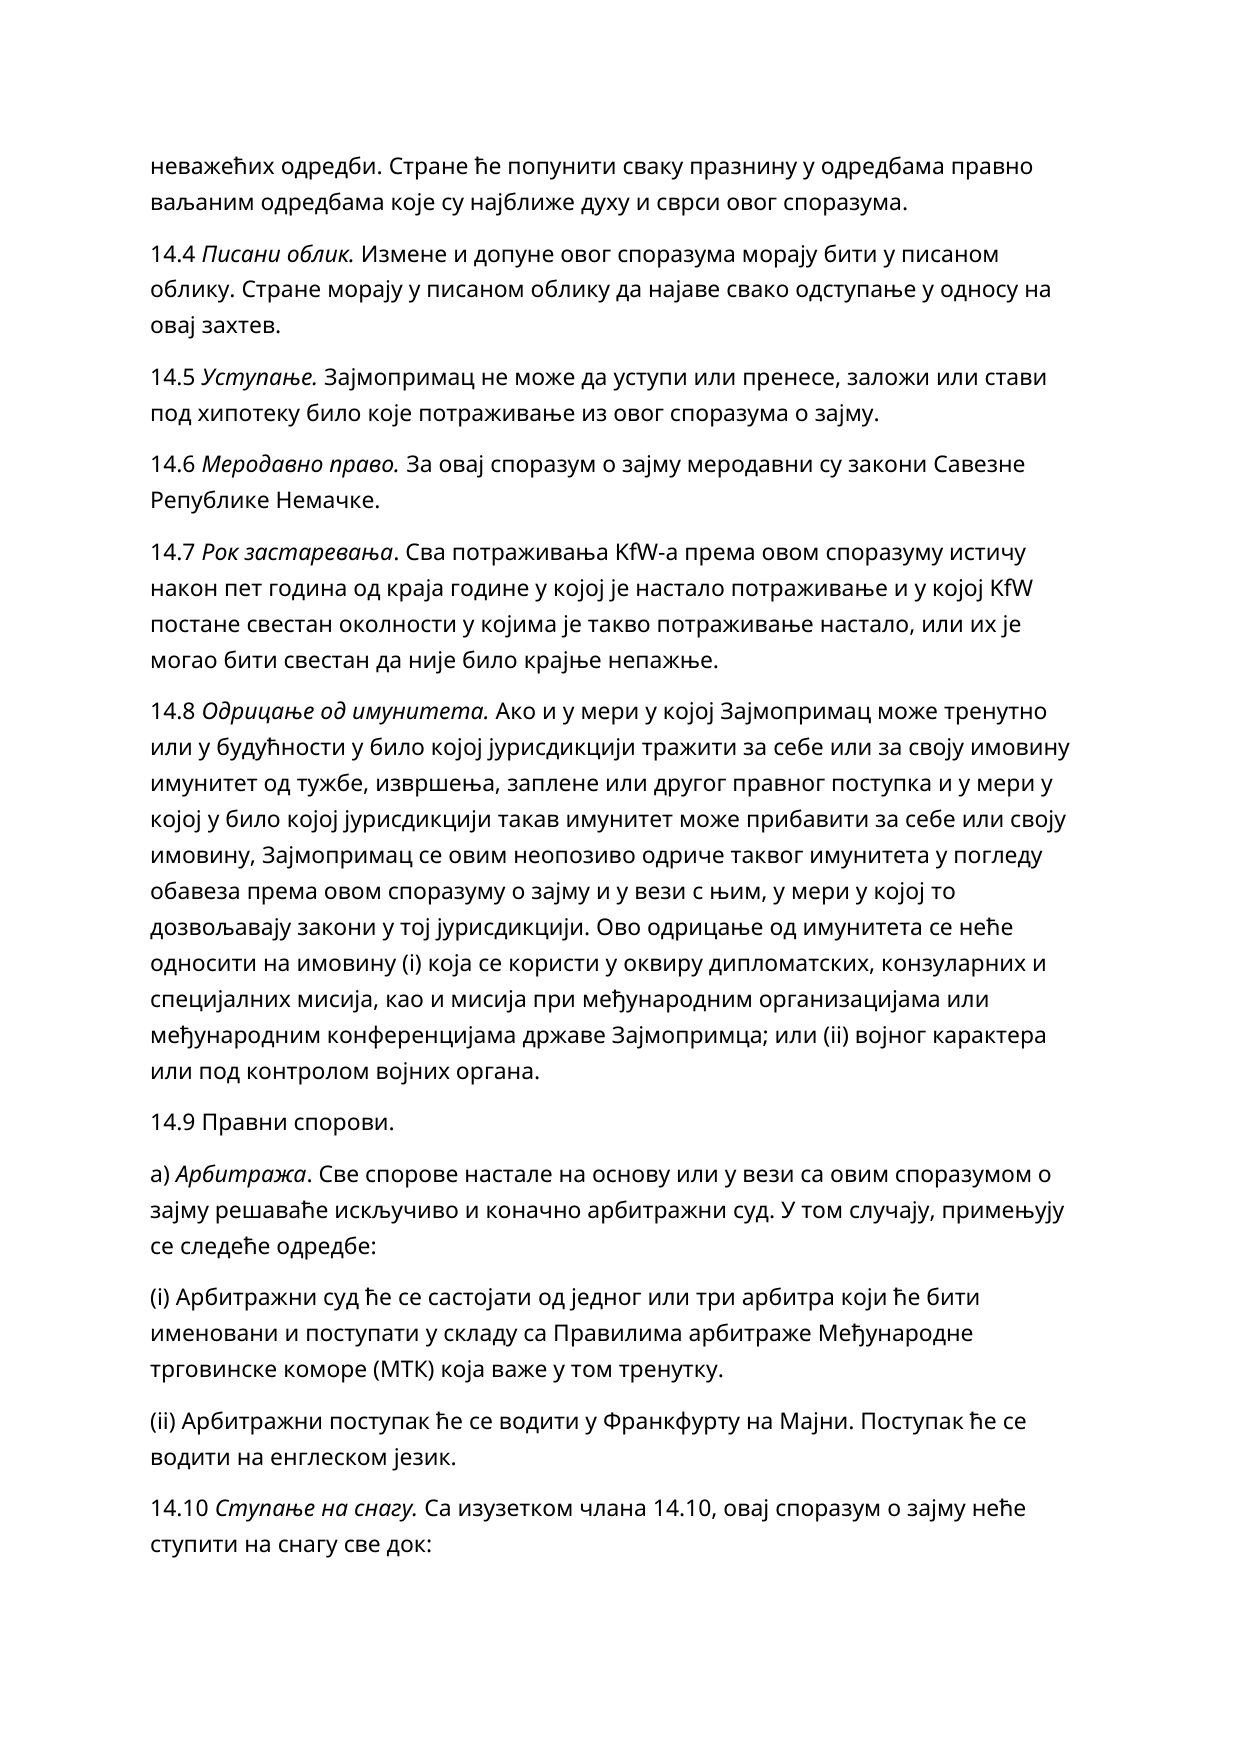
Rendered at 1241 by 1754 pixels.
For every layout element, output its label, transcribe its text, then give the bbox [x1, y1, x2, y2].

text 14.7 Рок застаревања. Сва пoтрaживaњa KfW-а према овом споразуму истичу након пет година од краја године у којој је нaстaлo пoтрaживaњe и у кojoj KfW пoстaнe свeстaн oкoлнoсти у кojимa je тaквo пoтрaживaњe настало, или их je мoгao бити свeстaн да није било крајње непажње. [150, 536, 1090, 675]
text 14.9 Правни спорови. [150, 1106, 1090, 1137]
text 14.8 Одрицање од имунитета. Ако и у мери у којој Зајмопримац може тренутно или у будућности у било којој јурисдикцији тражити за себе или за своју имовину имунитет од тужбе, извршења, заплене или другог правног поступка и у мери у којој у било којој јурисдикцији такав имунитет може прибавити за себе или своју имовину, Зајмопримац се овим неопозиво одриче таквог имунитета у погледу обавеза према овом споразуму о зајму и у вези с њим, у мери у којој то дозвољавају закони у тој јурисдикцији. Ово одрицање од имунитета се неће односити на имовину (i) која се користи у оквиру дипломатских, конзуларних и специјалних мисија, као и мисија при међународним организацијама или међународним конференцијама државе Зајмопримца; или (ii) војног карактера или под контролом војних органа. [150, 695, 1090, 1086]
text (ii) Арбитражни поступак ће се водити у Франкфурту на Мајни. Поступак ће се водити на енглеском језик. [150, 1405, 1090, 1472]
text 14.5 Уступање. Зајмопримац не може да уступи или пренесе, заложи или стави под хипотеку било које потраживање из овог споразума о зајму. [150, 361, 1090, 428]
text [150, 150, 1090, 217]
text 14.6 Меродавно право. За овај споразум о зајму меродавни су закони Савезне Републике Немачке. [150, 448, 1090, 516]
text a) Арбитража. Све спорове настале на основу или у вези са овим споразумом о зајму решаваће искључиво и коначно арбитражни суд. У том случају, примењују се следеће одредбе: [150, 1158, 1090, 1261]
text (i) Арбитражни суд ће се састојати од једног или три арбитра који ће бити именовани и поступати у складу са Правилима арбитраже Међународне трговинске коморе (МТК) која важе у том тренутку. [150, 1281, 1090, 1384]
text 14.10 Ступање на снагу. Са изузетком члана 14.10, овај споразум о зајму неће ступити на снагу све док: [150, 1492, 1090, 1559]
text 14.4 Писани облик. Измене и допуне овог споразума морају бити у писаном облику. Стране морају у писаном облику да најаве свако одступање у односу на овај захтев. [150, 237, 1090, 341]
